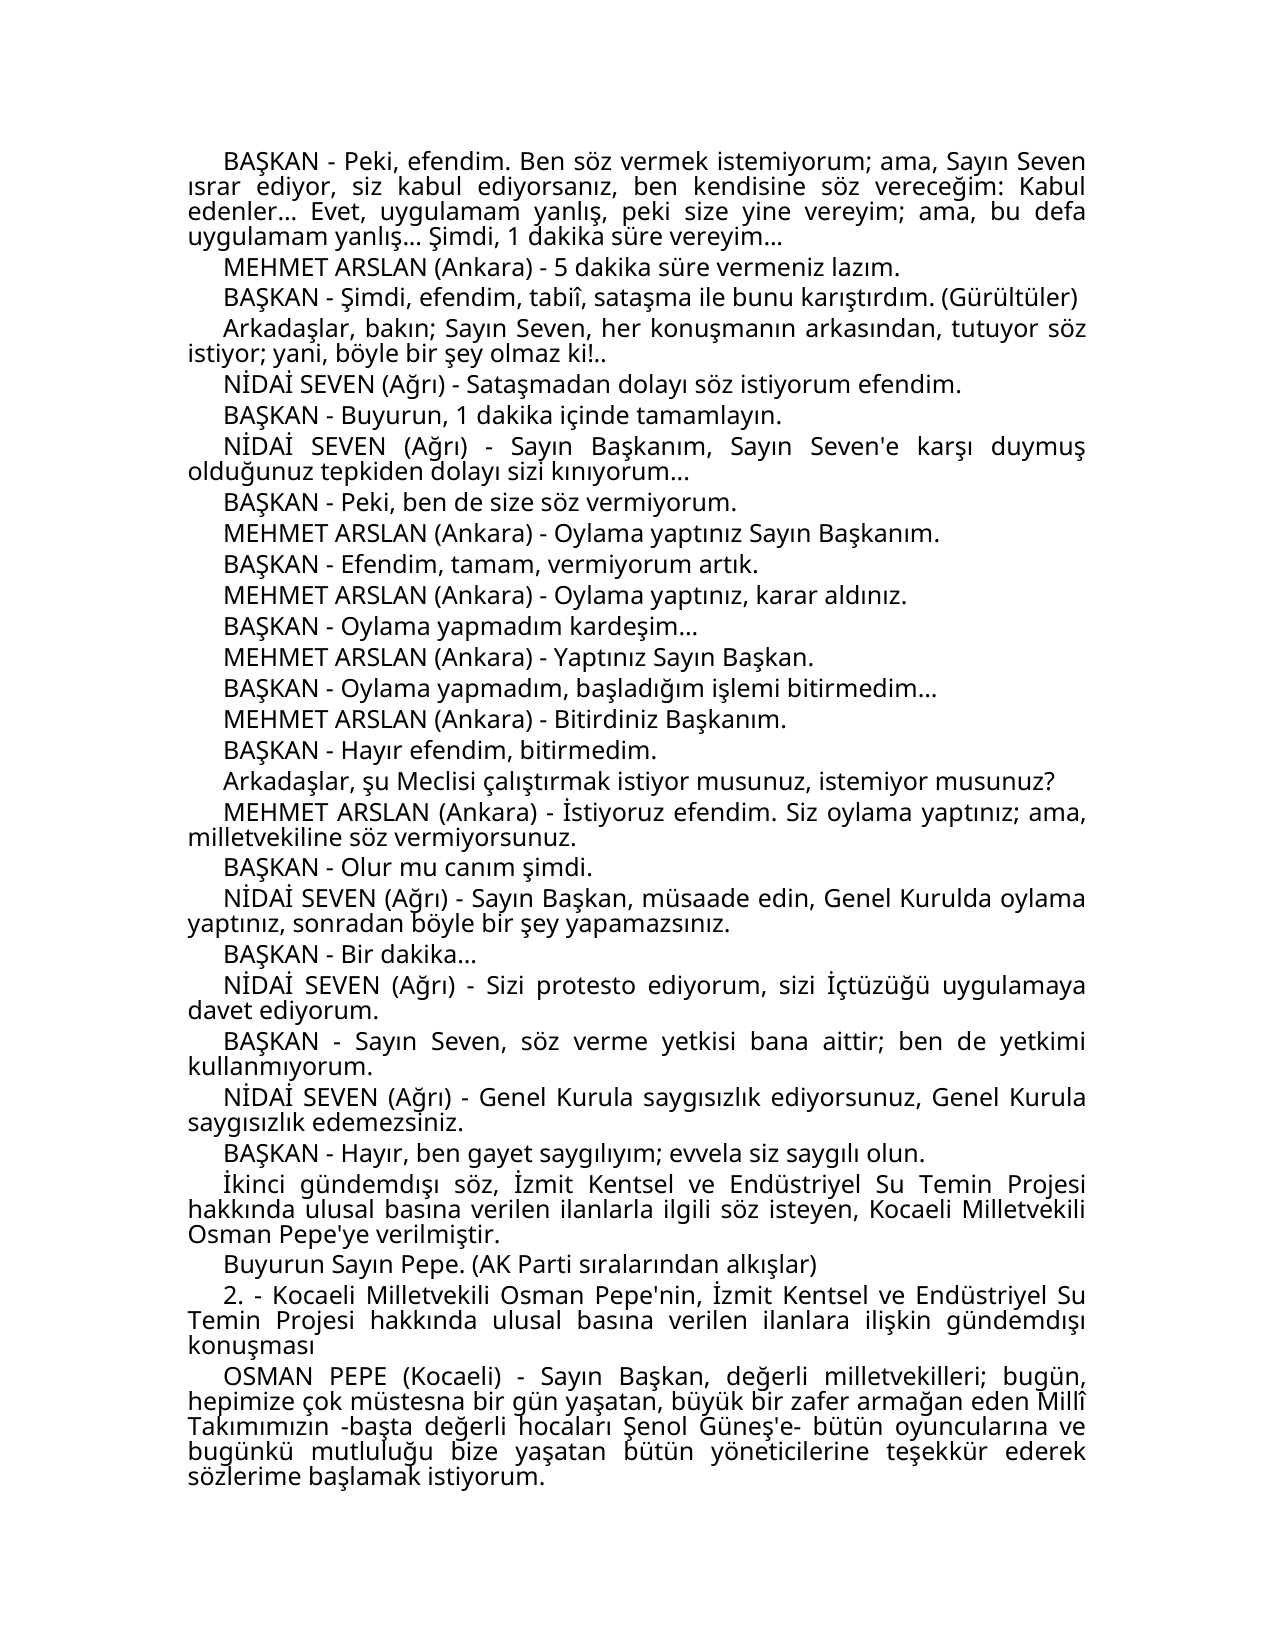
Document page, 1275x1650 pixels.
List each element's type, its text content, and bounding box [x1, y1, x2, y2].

text NİDAİ SEVEN (Ağrı) - Sizi protesto ediyorum, sizi İçtüzüğü uygulamaya davet ediyorum. [187, 975, 1087, 1025]
text BAŞKAN - Bir dakika... [187, 944, 1087, 969]
text BAŞKAN - Sayın Seven, söz verme yetkisi bana aittir; ben de yetkimi kullanmıyorum. [187, 1031, 1087, 1081]
text BAŞKAN - Şimdi, efendim, tabiî, sataşma ile bunu karıştırdım. (Gürültüler) [187, 287, 1087, 312]
text BAŞKAN - Oylama yapmadım kardeşim... [187, 615, 1087, 640]
text Arkadaşlar, şu Meclisi çalıştırmak istiyor musunuz, istemiyor musunuz? [187, 770, 1087, 795]
text İkinci gündemdışı söz, İzmit Kentsel ve Endüstriyel Su Temin Projesi hakkında ulusal basına verilen ilanlarla ilgili söz isteyen, Kocaeli Milletvekili Osman Pepe'ye verilmiştir. [187, 1173, 1087, 1248]
text MEHMET ARSLAN (Ankara) - Oylama yaptınız, karar aldınız. [187, 584, 1087, 609]
text Arkadaşlar, bakın; Sayın Seven, her konuşmanın arkasından, tutuyor söz istiyor; yani, böyle bir şey olmaz ki!.. [187, 318, 1087, 368]
text BAŞKAN - Peki, efendim. Ben söz vermek istemiyorum; ama, Sayın Seven ısrar ediyor, siz kabul ediyorsanız, ben kendisine söz vereceğim: Kabul edenler... Evet, uygulamam yanlış, peki size yine vereyim; ama, bu defa uygulamam yanlış... Şimdi, 1 dakika süre vereyim... [187, 150, 1087, 250]
text 2. - Kocaeli Milletvekili Osman Pepe'nin, İzmit Kentsel ve Endüstriyel Su Temin Projesi hakkında ulusal basına verilen ilanlara ilişkin gündemdışı konuşması [187, 1285, 1087, 1360]
text BAŞKAN - Buyurun, 1 dakika içinde tamamlayın. [187, 405, 1087, 430]
text NİDAİ SEVEN (Ağrı) - Sayın Başkan, müsaade edin, Genel Kurulda oylama yaptınız, sonradan böyle bir şey yapamazsınız. [187, 888, 1087, 938]
text MEHMET ARSLAN (Ankara) - Yaptınız Sayın Başkan. [187, 646, 1087, 671]
text BAŞKAN - Peki, ben de size söz vermiyorum. [187, 492, 1087, 517]
text BAŞKAN - Olur mu canım şimdi. [187, 857, 1087, 882]
text OSMAN PEPE (Kocaeli) - Sayın Başkan, değerli milletvekilleri; bugün, hepimize çok müstesna bir gün yaşatan, büyük bir zafer armağan eden Millî Takımımızın -başta değerli hocaları Şenol Güneş'e- bütün oyuncularına ve bugünkü mutluluğu bize yaşatan bütün yöneticilerine teşekkür ederek sözlerime başlamak istiyorum. [187, 1366, 1087, 1491]
text NİDAİ SEVEN (Ağrı) - Sayın Başkanım, Sayın Seven'e karşı duymuş olduğunuz tepkiden dolayı sizi kınıyorum... [187, 436, 1087, 486]
text NİDAİ SEVEN (Ağrı) - Genel Kurula saygısızlık ediyorsunuz, Genel Kurula saygısızlık edemezsiniz. [187, 1087, 1087, 1137]
text BAŞKAN - Oylama yapmadım, başladığım işlemi bitirmedim... [187, 677, 1087, 702]
text BAŞKAN - Hayır, ben gayet saygılıyım; evvela siz saygılı olun. [187, 1142, 1087, 1167]
text Buyurun Sayın Pepe. (AK Parti sıralarından alkışlar) [187, 1254, 1087, 1279]
text MEHMET ARSLAN (Ankara) - Bitirdiniz Başkanım. [187, 708, 1087, 733]
text MEHMET ARSLAN (Ankara) - İstiyoruz efendim. Siz oylama yaptınız; ama, milletvekiline söz vermiyorsunuz. [187, 801, 1087, 851]
text NİDAİ SEVEN (Ağrı) - Sataşmadan dolayı söz istiyorum efendim. [187, 374, 1087, 399]
text MEHMET ARSLAN (Ankara) - 5 dakika süre vermeniz lazım. [187, 256, 1087, 281]
text BAŞKAN - Hayır efendim, bitirmedim. [187, 739, 1087, 764]
text MEHMET ARSLAN (Ankara) - Oylama yaptınız Sayın Başkanım. [187, 522, 1087, 547]
text BAŞKAN - Efendim, tamam, vermiyorum artık. [187, 553, 1087, 578]
